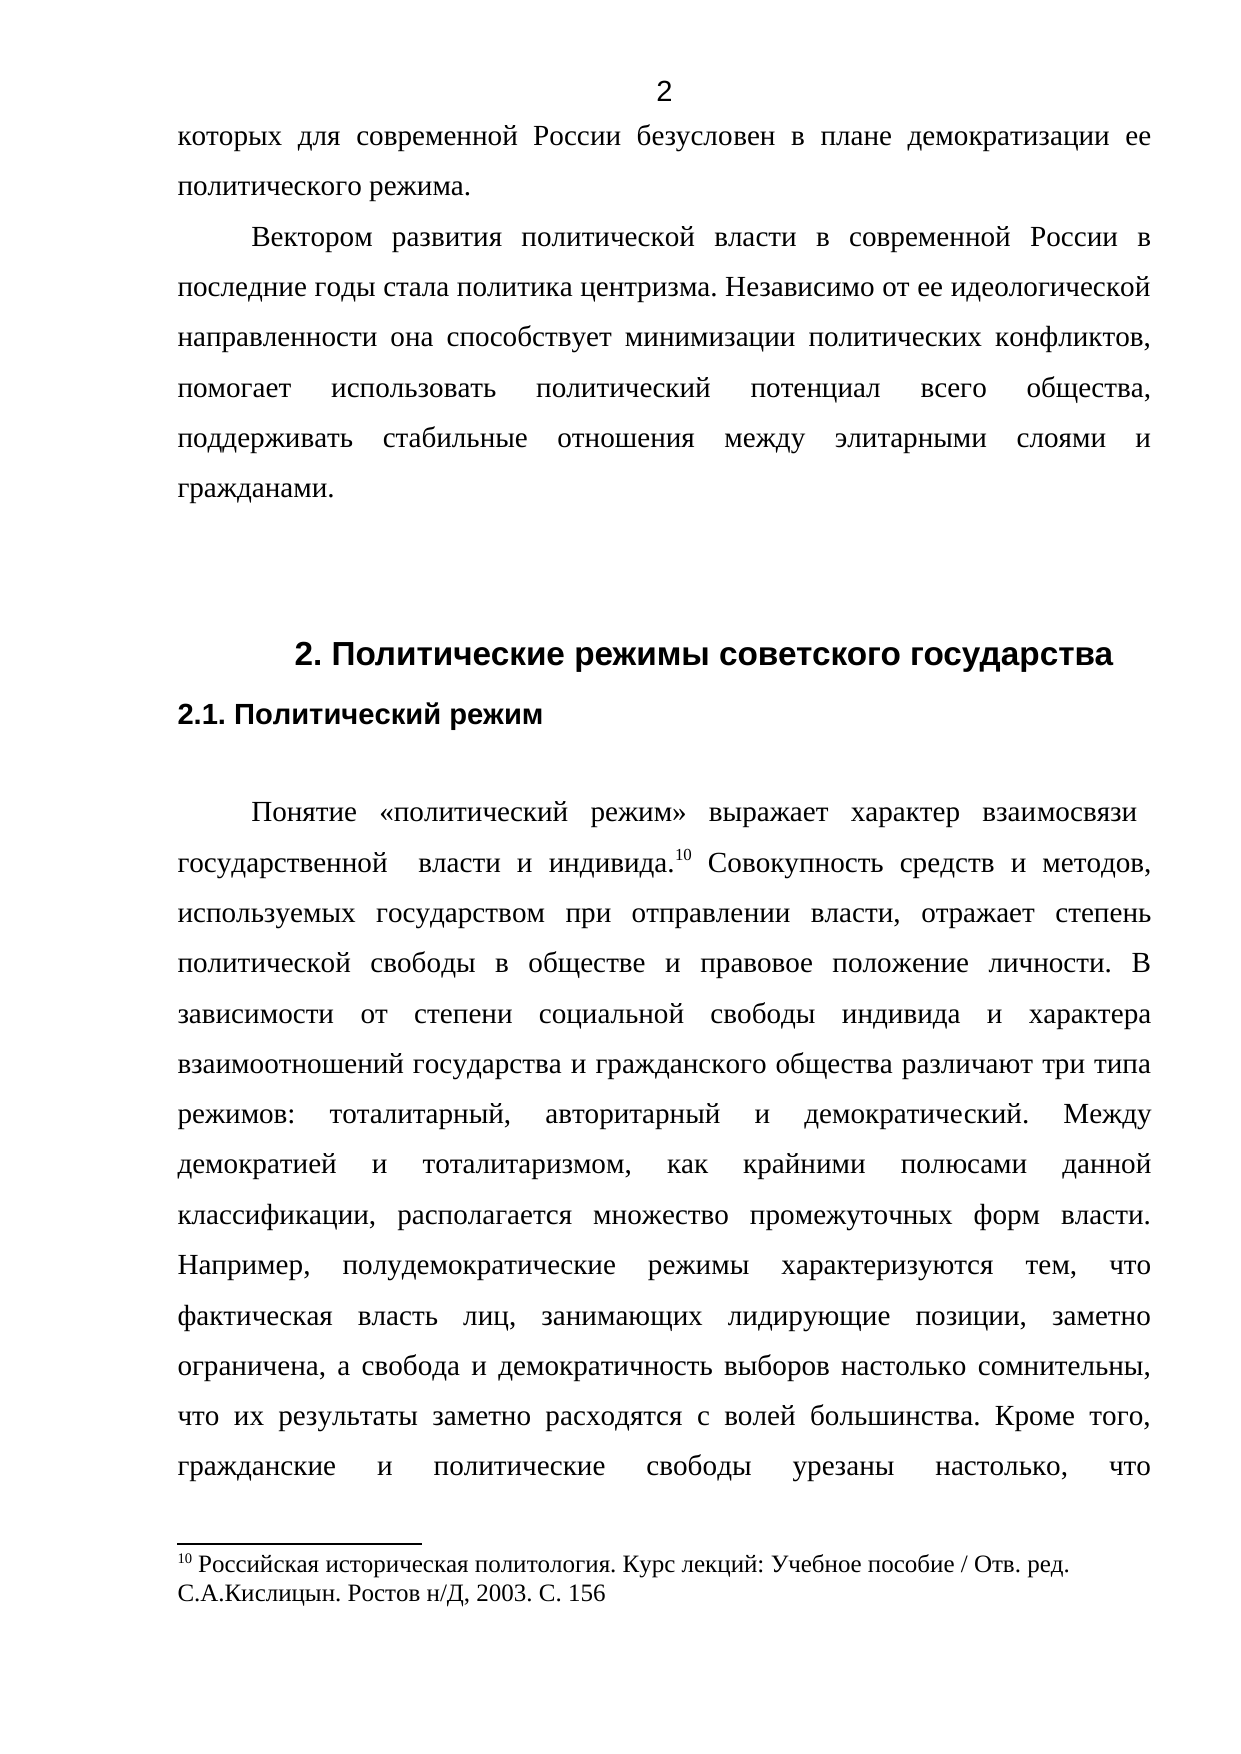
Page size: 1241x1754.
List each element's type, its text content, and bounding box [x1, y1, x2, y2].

subtitle 2. Политические режимы советского государства [177, 634, 1152, 672]
text Вектором развития политической власти в современной России в последние годы стала политика центризма. Независимо от ее идеологической направленности она способствует минимизации политических конфликтов, помогает использовать политический потенциал всего общества, поддерживать стабильные отношения между элитарными слоями и гражданами. [177, 219, 1152, 504]
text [177, 794, 1152, 1482]
subtitle 2.1. Политический режим [177, 697, 1152, 731]
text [177, 118, 1152, 202]
